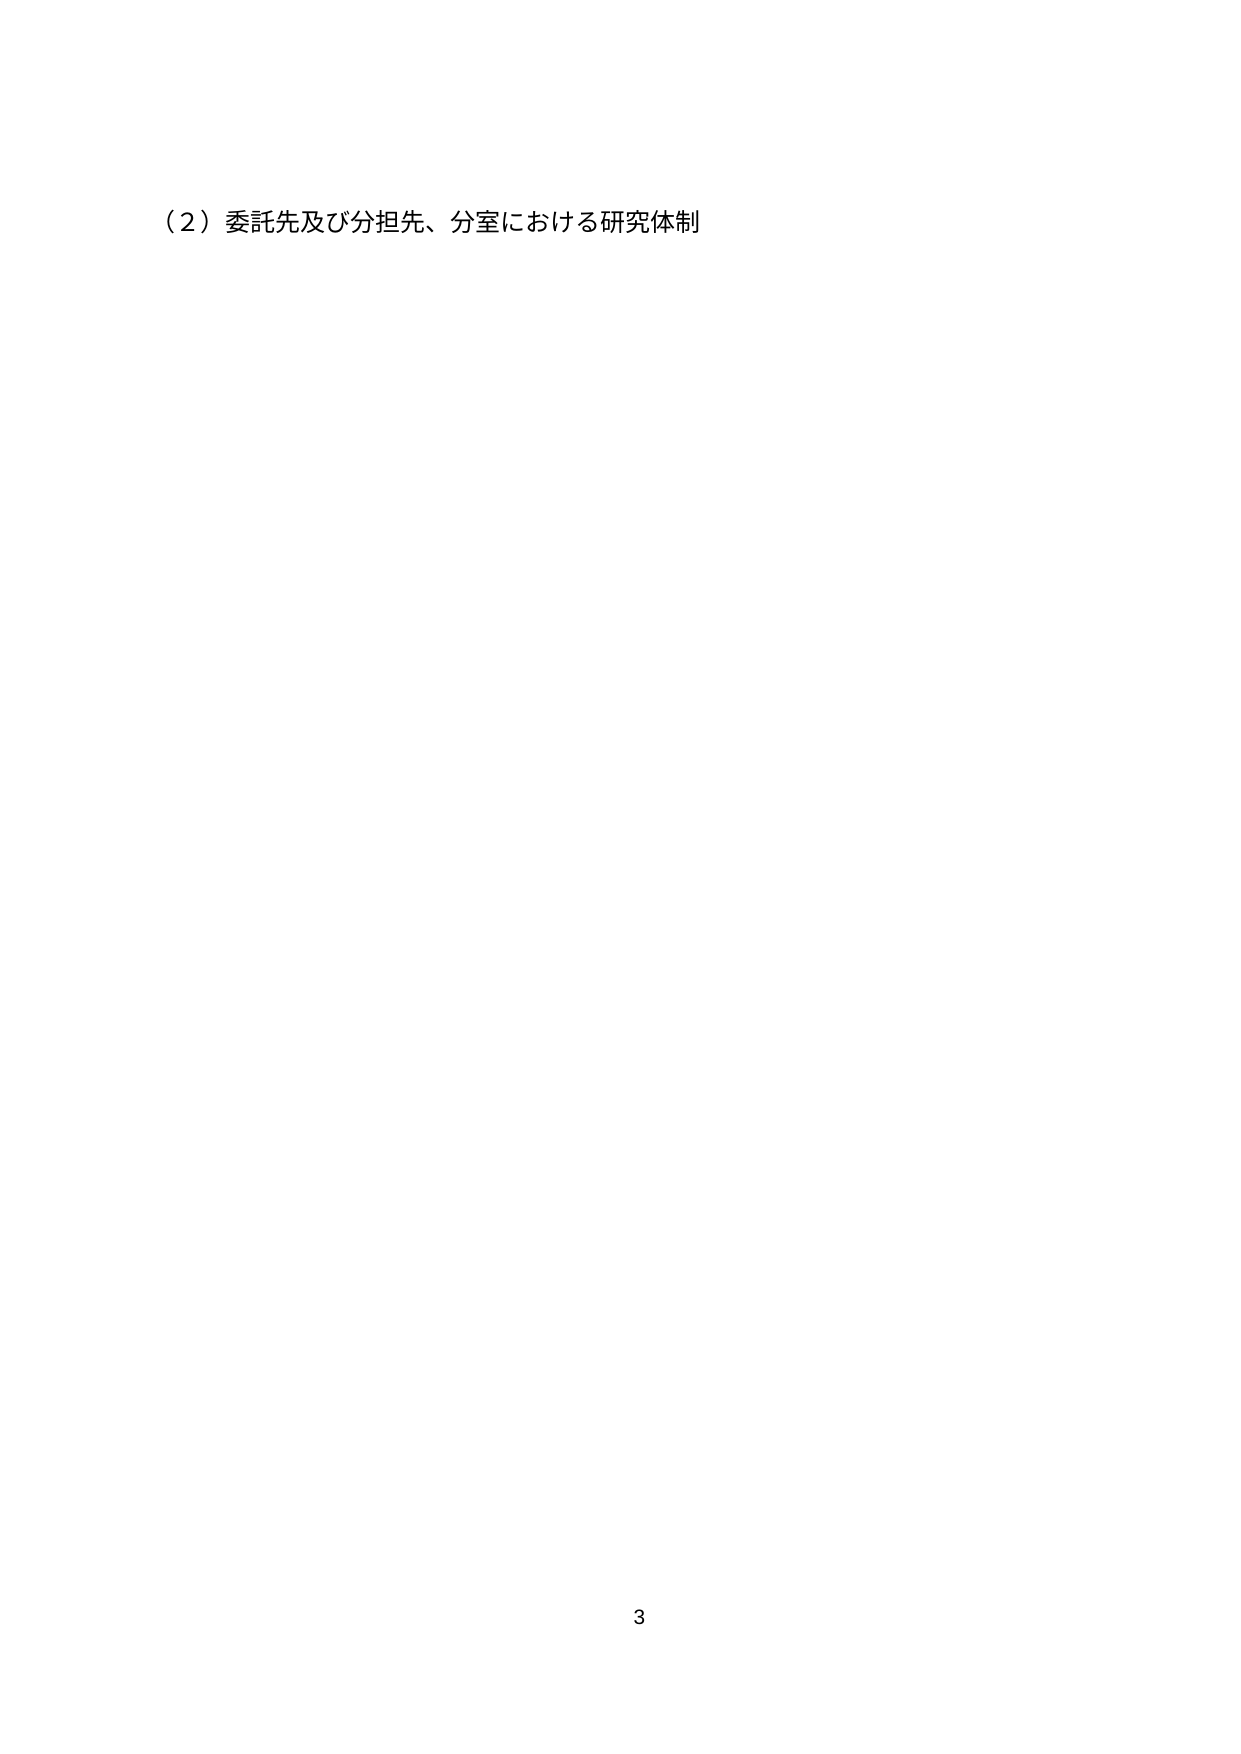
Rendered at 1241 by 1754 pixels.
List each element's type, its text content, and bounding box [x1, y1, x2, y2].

text （２）委託先及び分担先、分室における研究体制 [150, 202, 1128, 239]
